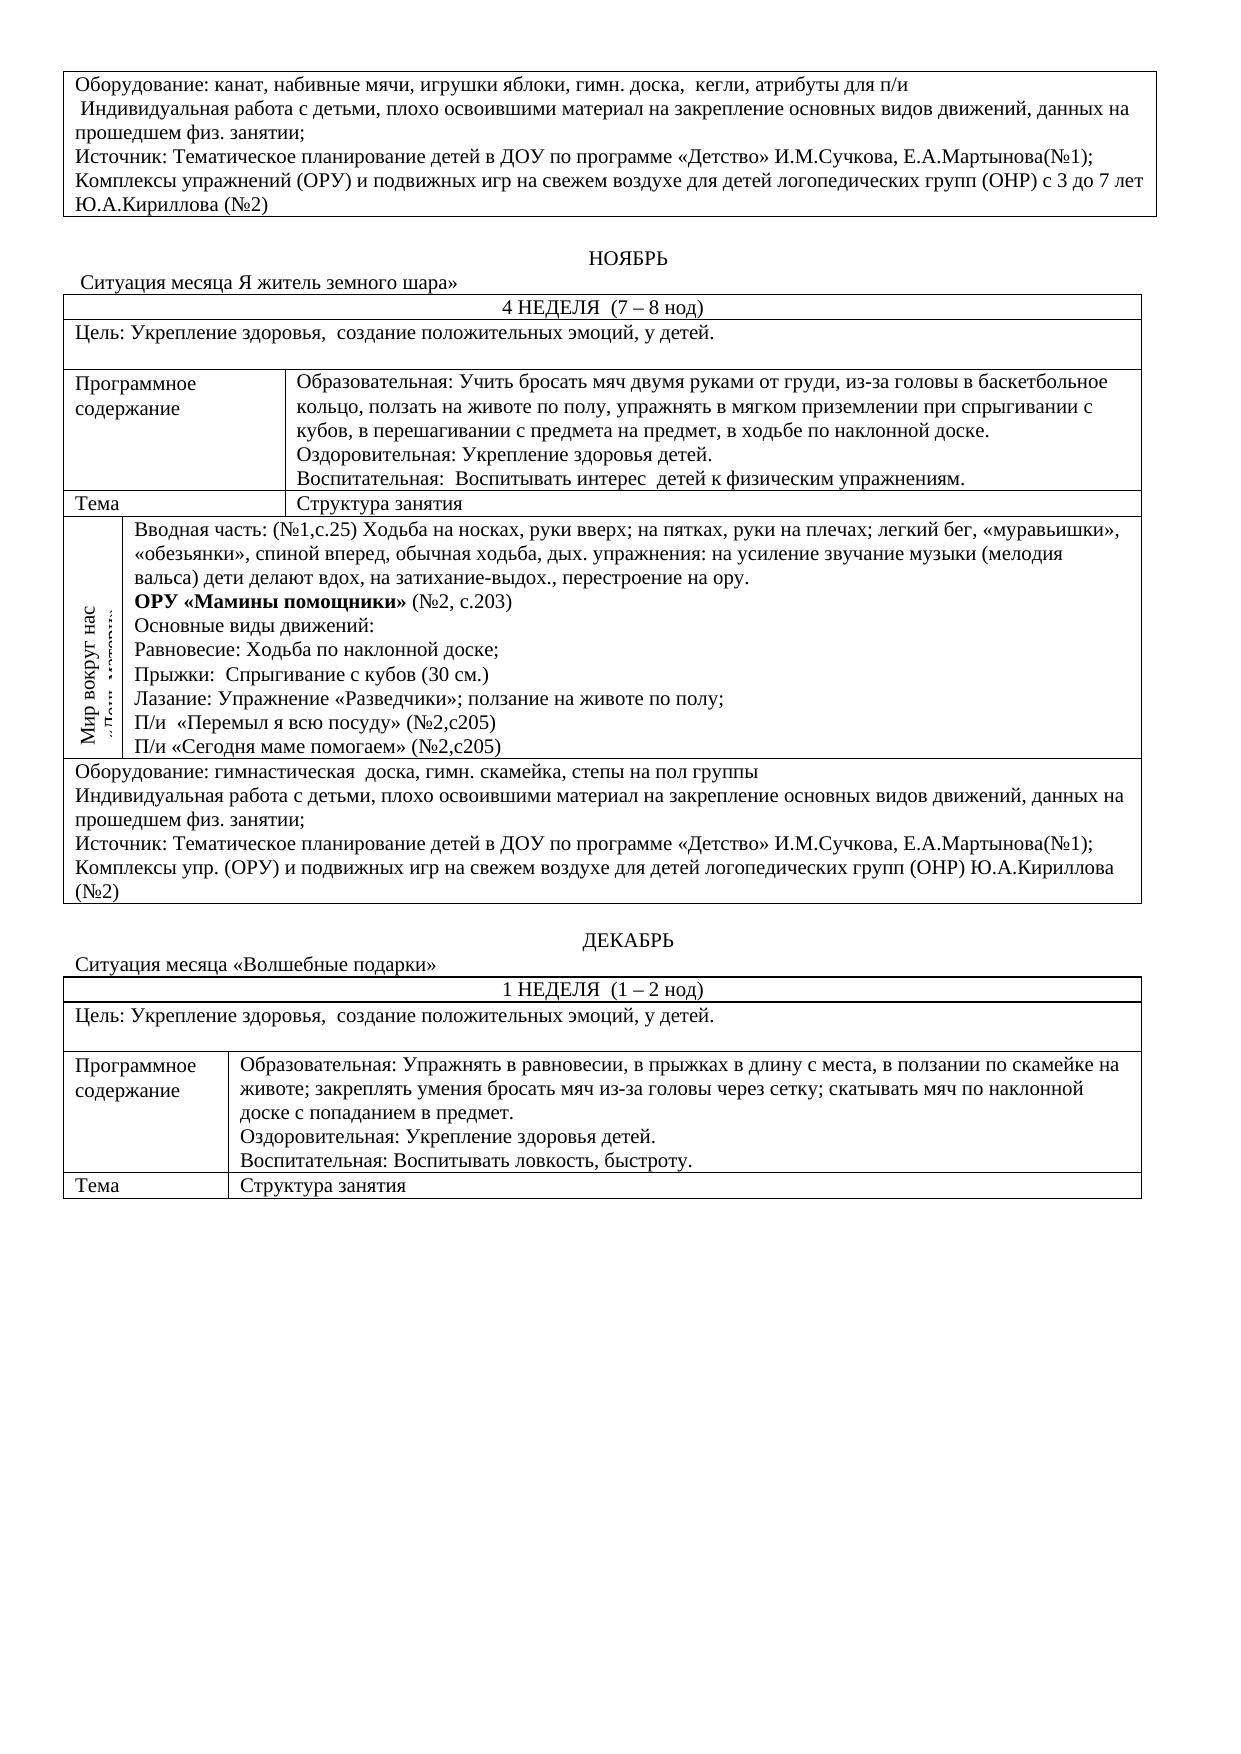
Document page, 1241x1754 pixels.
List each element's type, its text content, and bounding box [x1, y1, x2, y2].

table_cell Образовательная: Учить бросать мяч двумя руками от груди, из-за головы в баскетбольное кольцо, ползать на животе по полу, упражнять в мягком приземлении при спрыгивании с кубов, в перешагивании с предмета на предмет, в ходьбе по наклонной доске. Оздоровительная: Укрепление здоровья детей. Воспитательная: Воспитывать интерес детей к физическим упражнениям. [286, 370, 1141, 490]
table_cell Структура занятия [286, 491, 1141, 516]
text Ситуация месяца «Волшебные подарки» Средняя группа [75, 952, 1181, 976]
table_cell Цель: Укрепление здоровья, создание положительных эмоций, у детей. [64, 1003, 1141, 1051]
text НОЯБРЬ [75, 246, 1181, 270]
table_cell Мир вокруг нас «День матери» [64, 517, 122, 758]
table_cell Программное содержание [64, 1052, 228, 1172]
table_cell Тема [64, 491, 285, 516]
table_cell Цель: Укрепление здоровья, создание положительных эмоций, у детей. [64, 320, 1141, 368]
text Ситуация месяца Я житель земного шара» Средняя группа [75, 270, 1181, 294]
table_cell Оборудование: канат, набивные мячи, игрушки яблоки, гимн. доска, кегли, атрибуты для п/и Индивидуальная работа с детьми, плохо освоившими материал на закрепление основных видов движений, данных на прошедшем физ. занятии; Источник: Тематическое планирование детей в ДОУ по программе «Детство» И.М.Сучкова, Е.А.Мартынова(№1); Комплексы упражнений (ОРУ) и подвижных игр на свежем воздухе для детей логопедических групп (ОНР) с 3 до 7 лет Ю.А.Кириллова (№2) [64, 72, 1156, 216]
table_cell Вводная часть: (№1,с.25) Ходьба на носках, руки вверх; на пятках, руки на плечах; легкий бег, «муравьишки», «обезьянки», спиной вперед, обычная ходьба, дых. упражнения: на усиление звучание музыки (мелодия вальса) дети делают вдох, на затихание-выдох., перестроение на ору. ОРУ «Мамины помощники» (№2, с.203) Основные виды движений: Равновесие: Ходьба по наклонной доске; Прыжки: Спрыгивание с кубов (30 см.) Лазание: Упражнение «Разведчики»; ползание на животе по полу; П/и «Перемыл я всю посуду» (№2,с205) П/и «Сегодня маме помогаем» (№2,с205) [123, 517, 1141, 758]
table_cell Оборудование: гимнастическая доска, гимн. скамейка, степы на пол группы Индивидуальная работа с детьми, плохо освоившими материал на закрепление основных видов движений, данных на прошедшем физ. занятии; Источник: Тематическое планирование детей в ДОУ по программе «Детство» И.М.Сучкова, Е.А.Мартынова(№1); Комплексы упр. (ОРУ) и подвижных игр на свежем воздухе для детей логопедических групп (ОНР) Ю.А.Кириллова (№2) [64, 759, 1141, 903]
table_cell Структура занятия [229, 1173, 1141, 1198]
table_header 4 НЕДЕЛЯ (7 – 8 нод) [64, 295, 1141, 319]
table_cell Тема [64, 1173, 228, 1198]
table_header 1 НЕДЕЛЯ (1 – 2 нод) [64, 978, 1141, 1001]
table_cell Программное содержание [64, 370, 285, 490]
table_cell Образовательная: Упражнять в равновесии, в прыжках в длину с места, в ползании по скамейке на животе; закреплять умения бросать мяч из-за головы через сетку; скатывать мяч по наклонной доске с попаданием в предмет. Оздоровительная: Укрепление здоровья детей. Воспитательная: Воспитывать ловкость, быстроту. [229, 1052, 1141, 1172]
text ДЕКАБРЬ [75, 928, 1181, 952]
